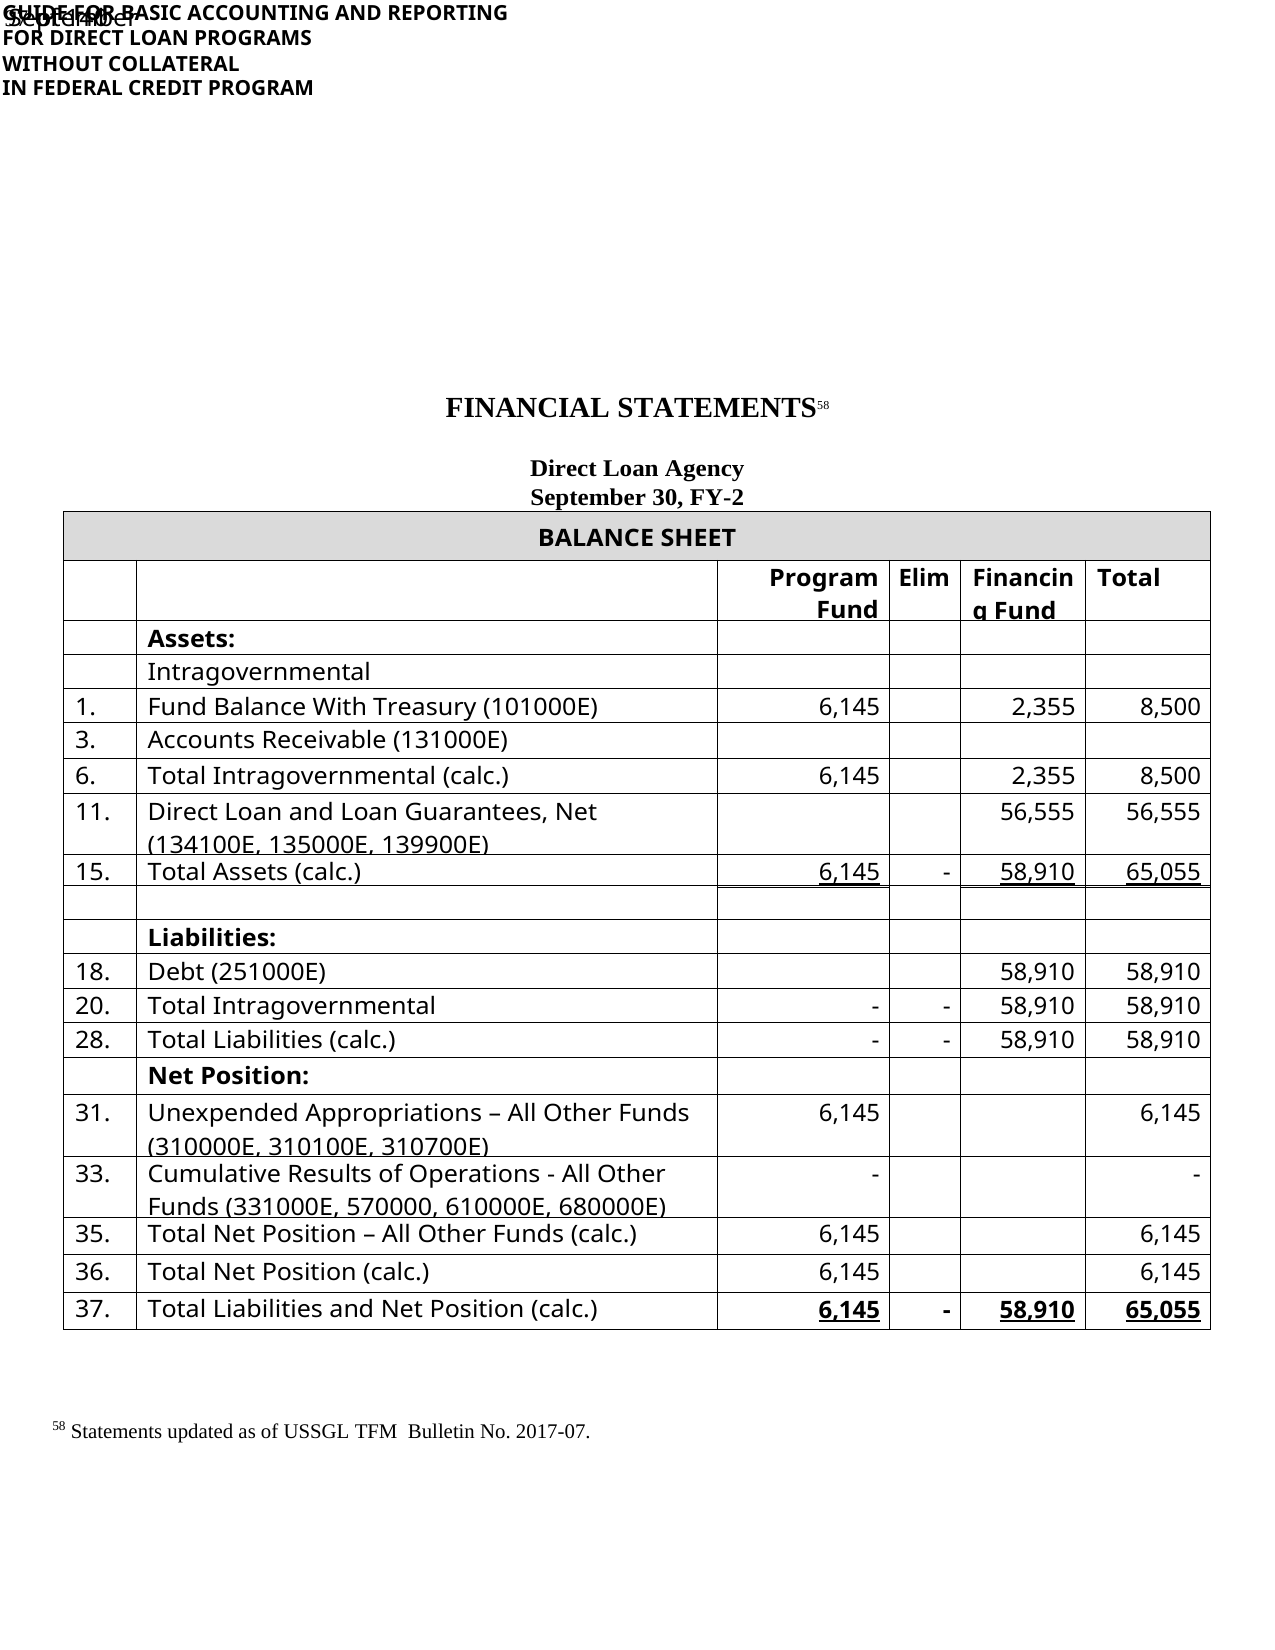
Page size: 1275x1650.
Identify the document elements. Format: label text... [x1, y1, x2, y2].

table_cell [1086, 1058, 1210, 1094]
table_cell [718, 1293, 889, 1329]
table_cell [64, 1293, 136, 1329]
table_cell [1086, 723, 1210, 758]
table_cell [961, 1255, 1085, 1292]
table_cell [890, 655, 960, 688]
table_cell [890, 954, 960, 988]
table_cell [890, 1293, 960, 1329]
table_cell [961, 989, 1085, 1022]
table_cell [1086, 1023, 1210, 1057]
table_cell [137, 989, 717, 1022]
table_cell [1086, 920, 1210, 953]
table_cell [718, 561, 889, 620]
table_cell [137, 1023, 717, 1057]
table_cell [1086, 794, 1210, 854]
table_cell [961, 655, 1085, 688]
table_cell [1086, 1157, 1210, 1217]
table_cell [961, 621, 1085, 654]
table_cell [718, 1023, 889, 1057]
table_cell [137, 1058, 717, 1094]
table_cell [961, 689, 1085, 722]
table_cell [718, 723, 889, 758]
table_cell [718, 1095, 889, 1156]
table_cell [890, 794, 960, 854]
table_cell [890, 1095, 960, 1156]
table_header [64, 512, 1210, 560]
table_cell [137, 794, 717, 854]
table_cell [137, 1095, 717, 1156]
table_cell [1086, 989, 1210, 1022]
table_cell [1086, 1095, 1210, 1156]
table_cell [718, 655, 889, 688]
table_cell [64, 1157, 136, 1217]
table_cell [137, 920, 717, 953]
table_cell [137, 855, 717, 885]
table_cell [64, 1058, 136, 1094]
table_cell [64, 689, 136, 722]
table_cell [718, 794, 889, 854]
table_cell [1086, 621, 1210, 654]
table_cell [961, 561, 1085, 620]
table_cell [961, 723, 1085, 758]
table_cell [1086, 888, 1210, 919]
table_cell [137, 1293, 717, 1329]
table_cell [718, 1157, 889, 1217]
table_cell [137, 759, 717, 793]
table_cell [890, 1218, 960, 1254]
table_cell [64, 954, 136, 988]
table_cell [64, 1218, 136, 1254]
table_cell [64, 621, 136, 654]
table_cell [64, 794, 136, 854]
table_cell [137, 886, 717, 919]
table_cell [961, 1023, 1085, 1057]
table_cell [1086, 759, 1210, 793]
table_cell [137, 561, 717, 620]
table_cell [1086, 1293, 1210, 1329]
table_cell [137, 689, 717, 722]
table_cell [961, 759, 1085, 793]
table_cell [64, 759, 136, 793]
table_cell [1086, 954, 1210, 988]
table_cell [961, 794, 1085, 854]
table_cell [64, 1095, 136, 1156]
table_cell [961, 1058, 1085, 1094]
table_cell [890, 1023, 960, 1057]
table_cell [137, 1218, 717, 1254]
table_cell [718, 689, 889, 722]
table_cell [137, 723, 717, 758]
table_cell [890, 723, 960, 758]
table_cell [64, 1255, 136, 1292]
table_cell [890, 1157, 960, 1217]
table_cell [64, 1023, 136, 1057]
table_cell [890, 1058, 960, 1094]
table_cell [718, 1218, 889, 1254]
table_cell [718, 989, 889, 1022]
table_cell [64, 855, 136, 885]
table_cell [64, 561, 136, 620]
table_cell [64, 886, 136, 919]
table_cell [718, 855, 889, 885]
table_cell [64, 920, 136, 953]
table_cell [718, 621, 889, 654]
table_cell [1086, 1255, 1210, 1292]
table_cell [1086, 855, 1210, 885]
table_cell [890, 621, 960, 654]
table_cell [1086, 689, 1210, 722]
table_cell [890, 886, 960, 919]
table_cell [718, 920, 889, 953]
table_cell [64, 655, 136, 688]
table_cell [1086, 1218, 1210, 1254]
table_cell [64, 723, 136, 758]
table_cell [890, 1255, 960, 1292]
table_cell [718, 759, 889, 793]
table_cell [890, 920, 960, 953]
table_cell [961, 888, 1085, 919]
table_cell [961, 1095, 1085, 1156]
text FINANCIAL STATEMENTS [403, 390, 872, 424]
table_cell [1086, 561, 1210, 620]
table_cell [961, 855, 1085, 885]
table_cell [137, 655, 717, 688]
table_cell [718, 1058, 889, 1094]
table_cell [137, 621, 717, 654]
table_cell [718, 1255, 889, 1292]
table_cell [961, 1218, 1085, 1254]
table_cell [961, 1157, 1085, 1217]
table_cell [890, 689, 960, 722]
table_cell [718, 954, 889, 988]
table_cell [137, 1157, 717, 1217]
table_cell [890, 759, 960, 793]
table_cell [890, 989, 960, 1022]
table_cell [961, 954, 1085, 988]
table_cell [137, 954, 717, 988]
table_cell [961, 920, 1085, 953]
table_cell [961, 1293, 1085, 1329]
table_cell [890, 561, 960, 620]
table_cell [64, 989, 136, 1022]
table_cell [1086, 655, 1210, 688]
text Direct Loan Agency September 30, FY-2 [523, 454, 751, 510]
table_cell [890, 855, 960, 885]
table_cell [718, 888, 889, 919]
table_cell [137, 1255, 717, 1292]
